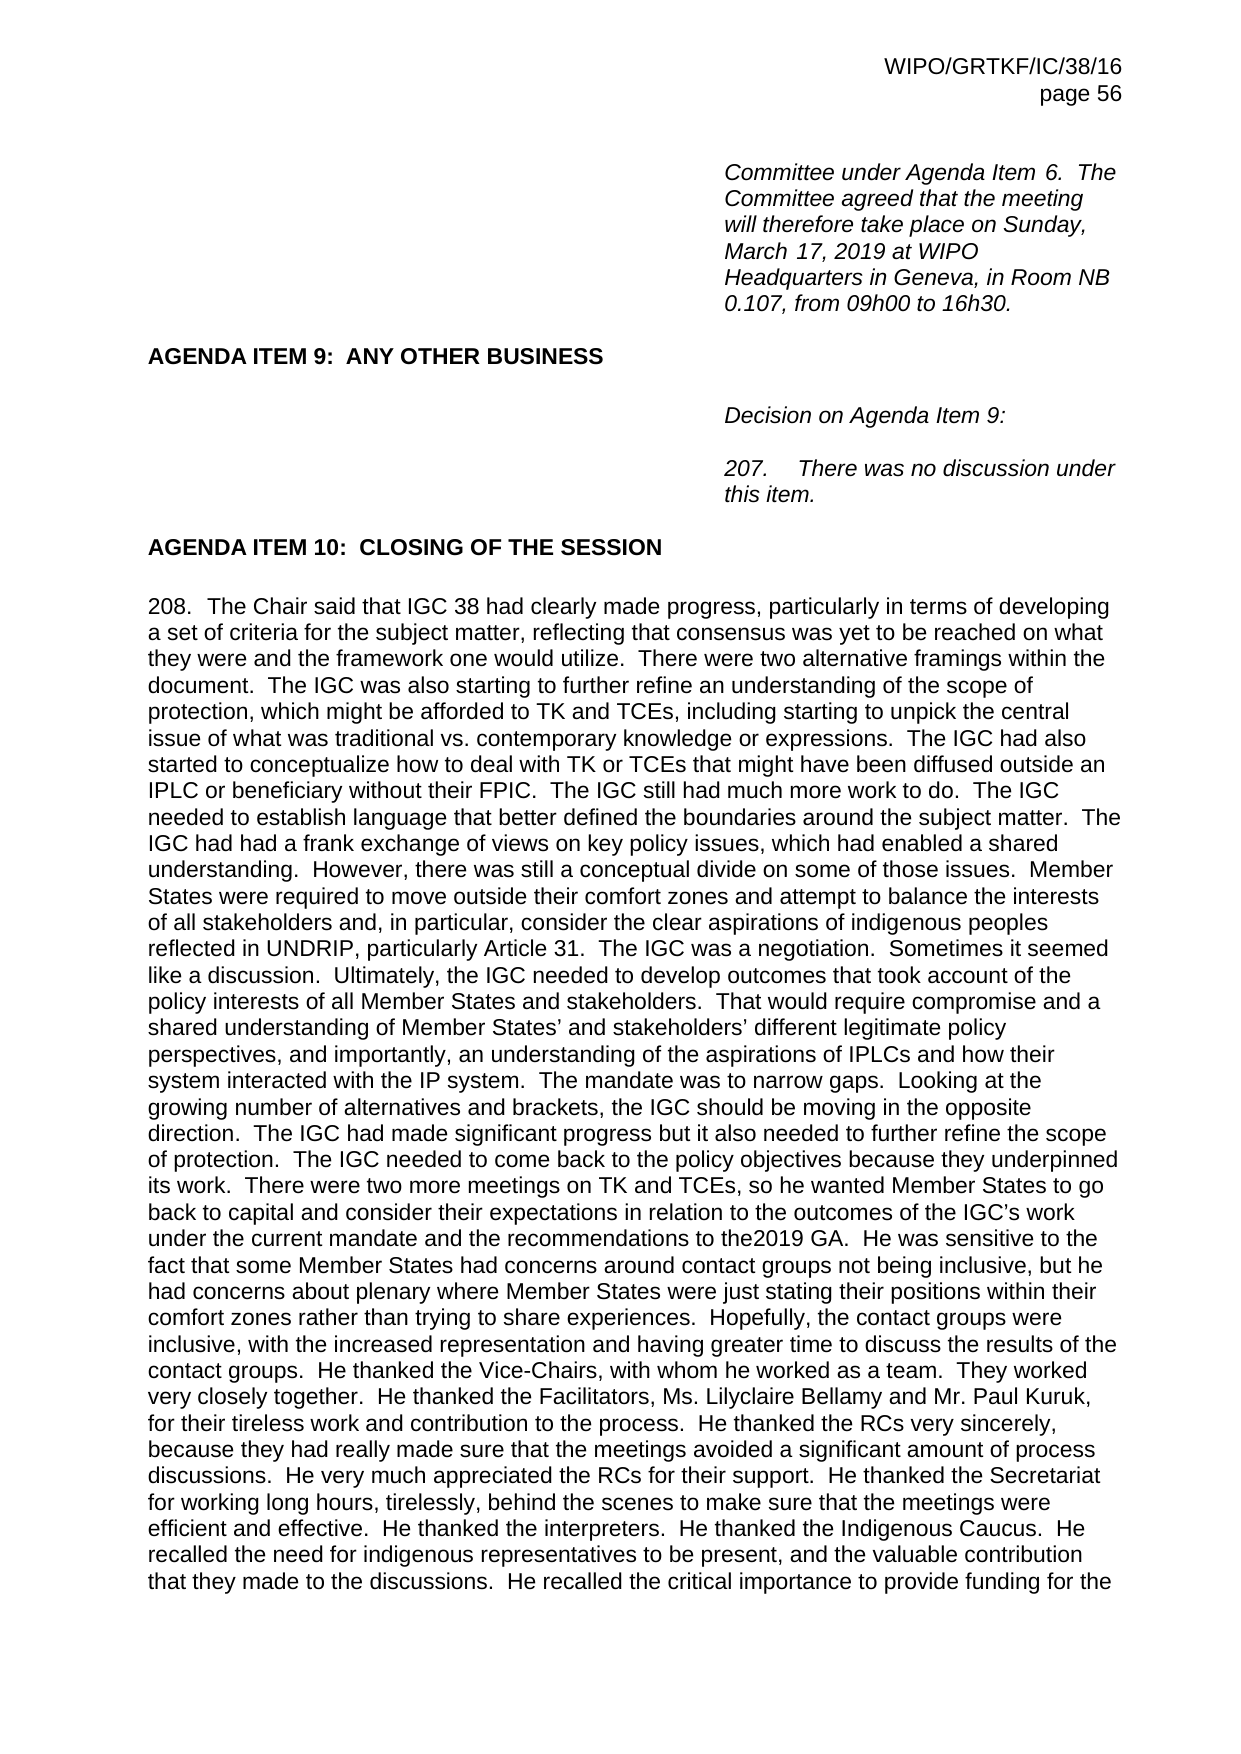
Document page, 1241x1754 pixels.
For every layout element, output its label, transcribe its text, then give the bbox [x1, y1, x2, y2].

list There was no discussion under this item. [724, 455, 1122, 507]
subtitle AGENDA ITEM 10: CLOSING OF THE SESSION [148, 534, 1122, 560]
subtitle AGENDA ITEM 9: ANY OTHER BUSINESS [148, 343, 1122, 369]
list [148, 593, 1122, 1594]
list Decision on Agenda Item 9: [724, 402, 1122, 428]
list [724, 158, 1122, 317]
